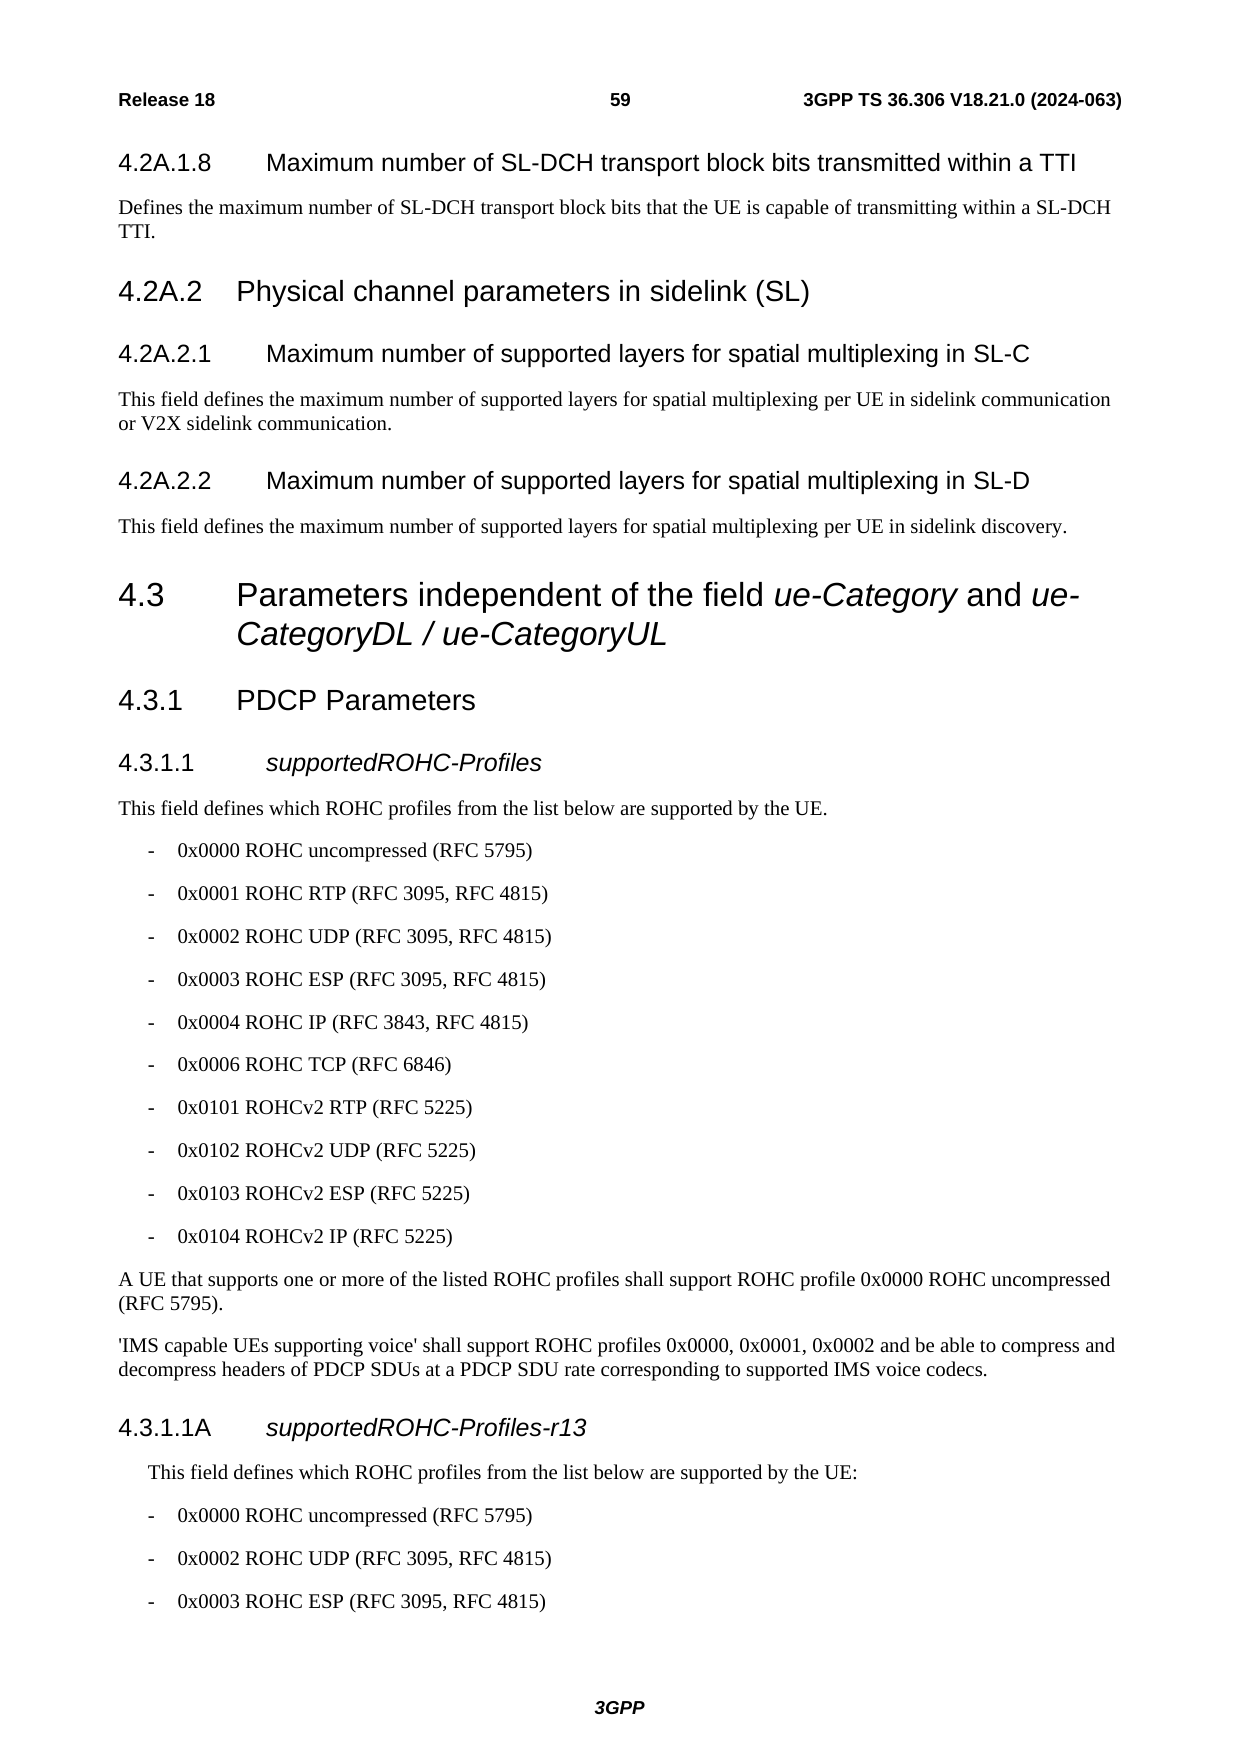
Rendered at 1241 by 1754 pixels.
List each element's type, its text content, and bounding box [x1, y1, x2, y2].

text This field defines which ROHC profiles from the list below are supported by the UE. [118, 796, 1122, 819]
text - 0x0003 ROHC ESP (RFC 3095, RFC 4815) [148, 967, 1122, 991]
subtitle 4.3 Parameters independent of the field ue-Category and ue-CategoryDL / ue-CategoryUL [118, 575, 1122, 652]
subtitle 4.2A.2 Physical channel parameters in sidelink (SL) [118, 274, 1122, 308]
subtitle 4.3.1.1 supportedROHC-Profiles [118, 748, 1122, 777]
text - 0x0101 ROHCv2 RTP (RFC 5225) [148, 1095, 1122, 1119]
text - 0x0004 ROHC IP (RFC 3843, RFC 4815) [148, 1009, 1122, 1034]
subtitle 4.3.1.1A supportedROHC-Profiles-r13 [118, 1413, 1122, 1441]
text This field defines which ROHC profiles from the list below are supported by the UE: [148, 1460, 1122, 1484]
text A UE that supports one or more of the listed ROHC profiles shall support ROHC profile 0x0000 ROHC uncompressed (RFC 5795). [118, 1266, 1122, 1314]
text - 0x0006 ROHC TCP (RFC 6846) [148, 1052, 1122, 1076]
text This field defines the maximum number of supported layers for spatial multiplexing per UE in sidelink communication or V2X sidelink communication. [118, 387, 1122, 435]
subtitle 4.2A.1.8 Maximum number of SL-DCH transport block bits transmitted within a TTI [118, 147, 1122, 176]
text - 0x0002 ROHC UDP (RFC 3095, RFC 4815) [148, 924, 1122, 948]
text 'IMS capable UEs supporting voice' shall support ROHC profiles 0x0000, 0x0001, 0x0002 and be able to compress and decompress headers of PDCP SDUs at a PDCP SDU rate corresponding to supported IMS voice codecs. [118, 1333, 1122, 1381]
text - 0x0104 ROHCv2 IP (RFC 5225) [148, 1224, 1122, 1248]
subtitle 4.2A.2.2 Maximum number of supported layers for spatial multiplexing in SL-D [118, 466, 1122, 495]
text - 0x0000 ROHC uncompressed (RFC 5795) [148, 838, 1122, 862]
text - 0x0000 ROHC uncompressed (RFC 5795) [148, 1503, 1122, 1527]
text Defines the maximum number of SL-DCH transport block bits that the UE is capable of transmitting within a SL-DCH TTI. [118, 195, 1122, 243]
text - 0x0001 ROHC RTP (RFC 3095, RFC 4815) [148, 881, 1122, 905]
text - 0x0102 ROHCv2 UDP (RFC 5225) [148, 1138, 1122, 1162]
text - 0x0002 ROHC UDP (RFC 3095, RFC 4815) [148, 1546, 1122, 1570]
text - 0x0003 ROHC ESP (RFC 3095, RFC 4815) [148, 1589, 1122, 1613]
subtitle 4.2A.2.1 Maximum number of supported layers for spatial multiplexing in SL-C [118, 339, 1122, 368]
subtitle 4.3.1 PDCP Parameters [118, 683, 1122, 717]
text - 0x0103 ROHCv2 ESP (RFC 5225) [148, 1181, 1122, 1205]
text This field defines the maximum number of supported layers for spatial multiplexing per UE in sidelink discovery. [118, 513, 1122, 538]
